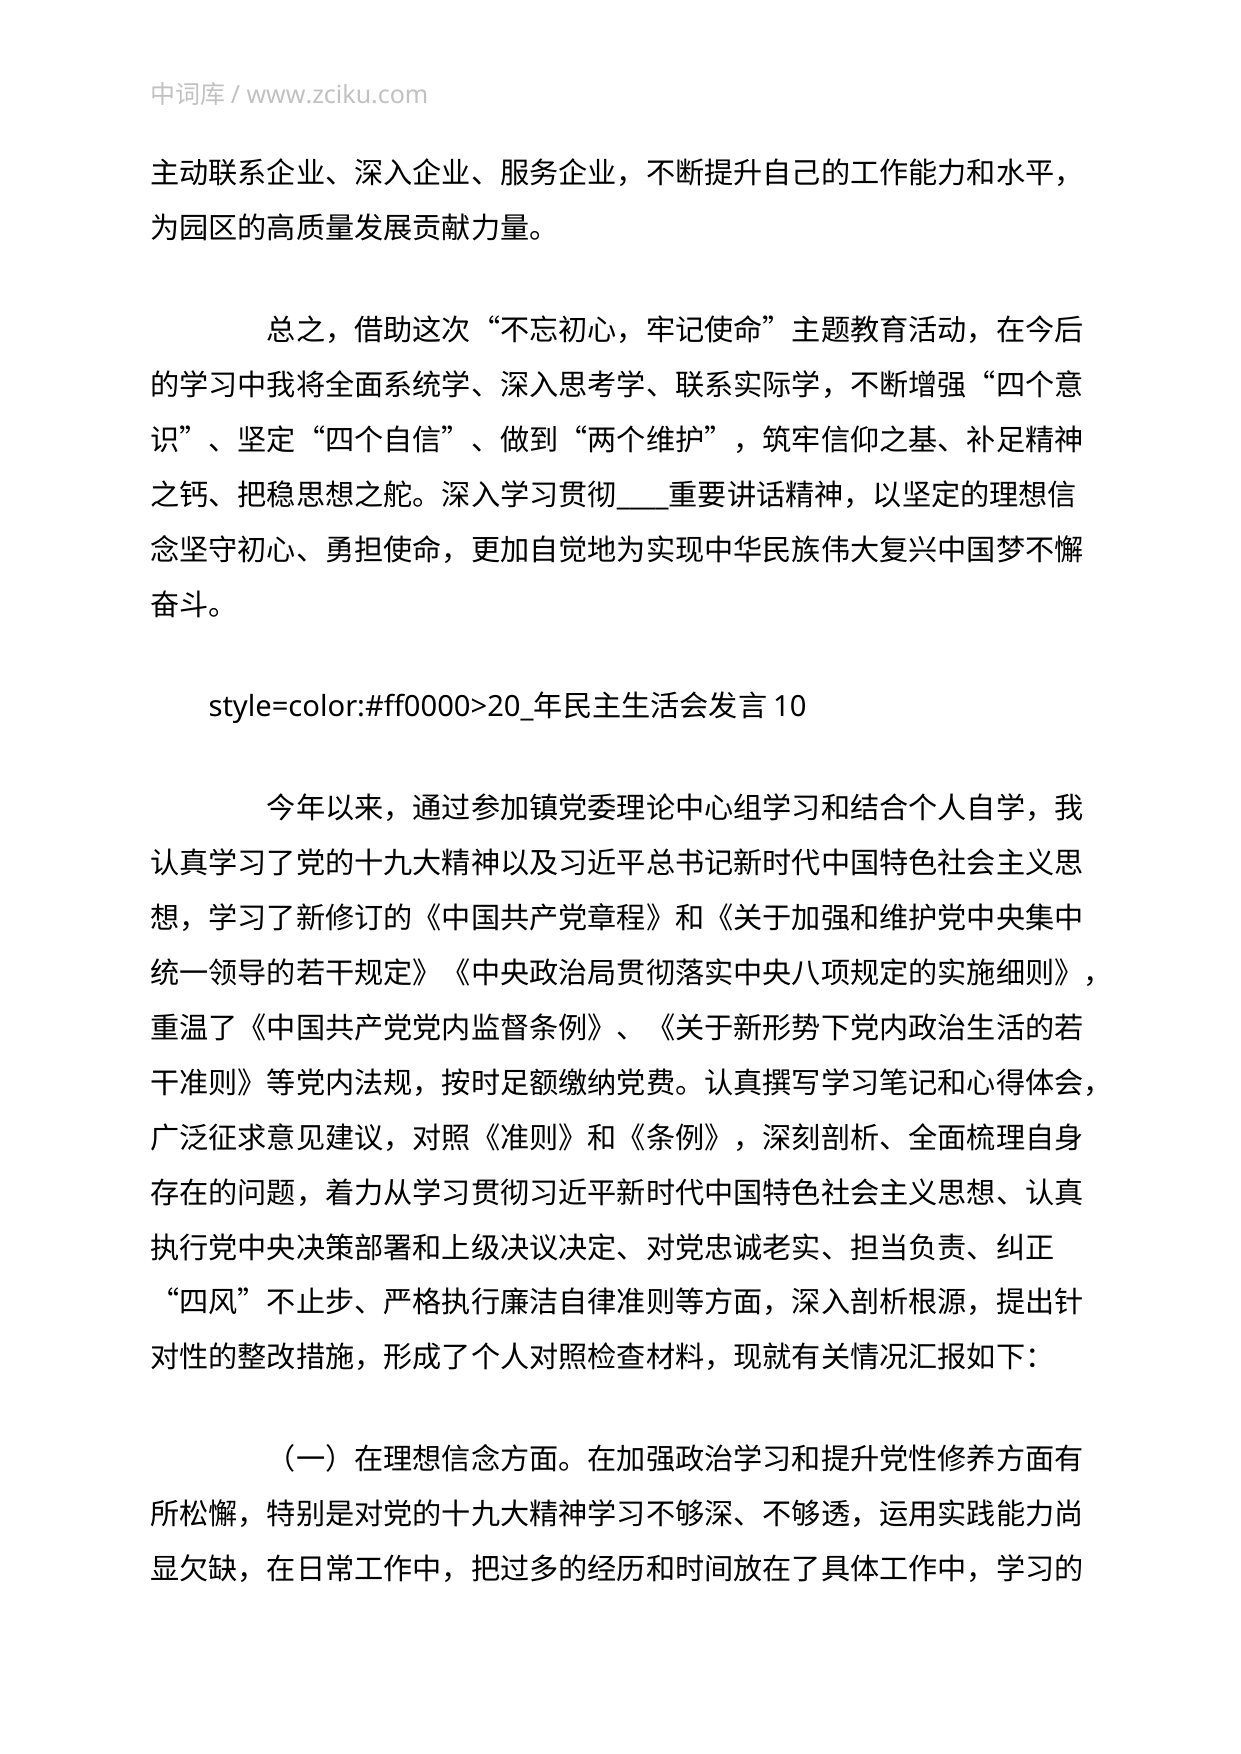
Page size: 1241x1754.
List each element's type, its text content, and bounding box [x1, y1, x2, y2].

text 今年以来，通过参加镇党委理论中心组学习和结合个人自学，我认真学习了党的十九大精神以及习近平总书记新时代中国特色社会主义思想，学习了新修订的《中国共产党章程》和《关于加强和维护党中央集中统一领导的若干规定》《中央政治局贯彻落实中央八项规定的实施细则》，重温了《中国共产党党内监督条例》、《关于新形势下党内政治生活的若干准则》等党内法规，按时足额缴纳党费。认真撰写学习笔记和心得体会，广泛征求意见建议，对照《准则》和《条例》，深刻剖析、全面梳理自身存在的问题，着力从学习贯彻习近平新时代中国特色社会主义思想、认真执行党中央决策部署和上级决议决定、对党忠诚老实、担当负责、纠正“四风”不止步、严格执行廉洁自律准则等方面，深入剖析根源，提出针对性的整改措施，形成了个人对照检查材料，现就有关情况汇报如下： [150, 785, 1090, 1376]
text 总之，借助这次“不忘初心，牢记使命”主题教育活动，在今后的学习中我将全面系统学、深入思考学、联系实际学，不断增强“四个意识”、坚定“四个自信”、做到“两个维护”，筑牢信仰之基、补足精神之钙、把稳思想之舵。深入学习贯彻____重要讲话精神，以坚定的理想信念坚守初心、勇担使命，更加自觉地为实现中华民族伟大复兴中国梦不懈奋斗。 [150, 307, 1090, 623]
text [150, 1436, 1090, 1588]
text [150, 150, 1090, 247]
text style=color:#ff0000>20_年民主生活会发言10 [150, 683, 1090, 725]
